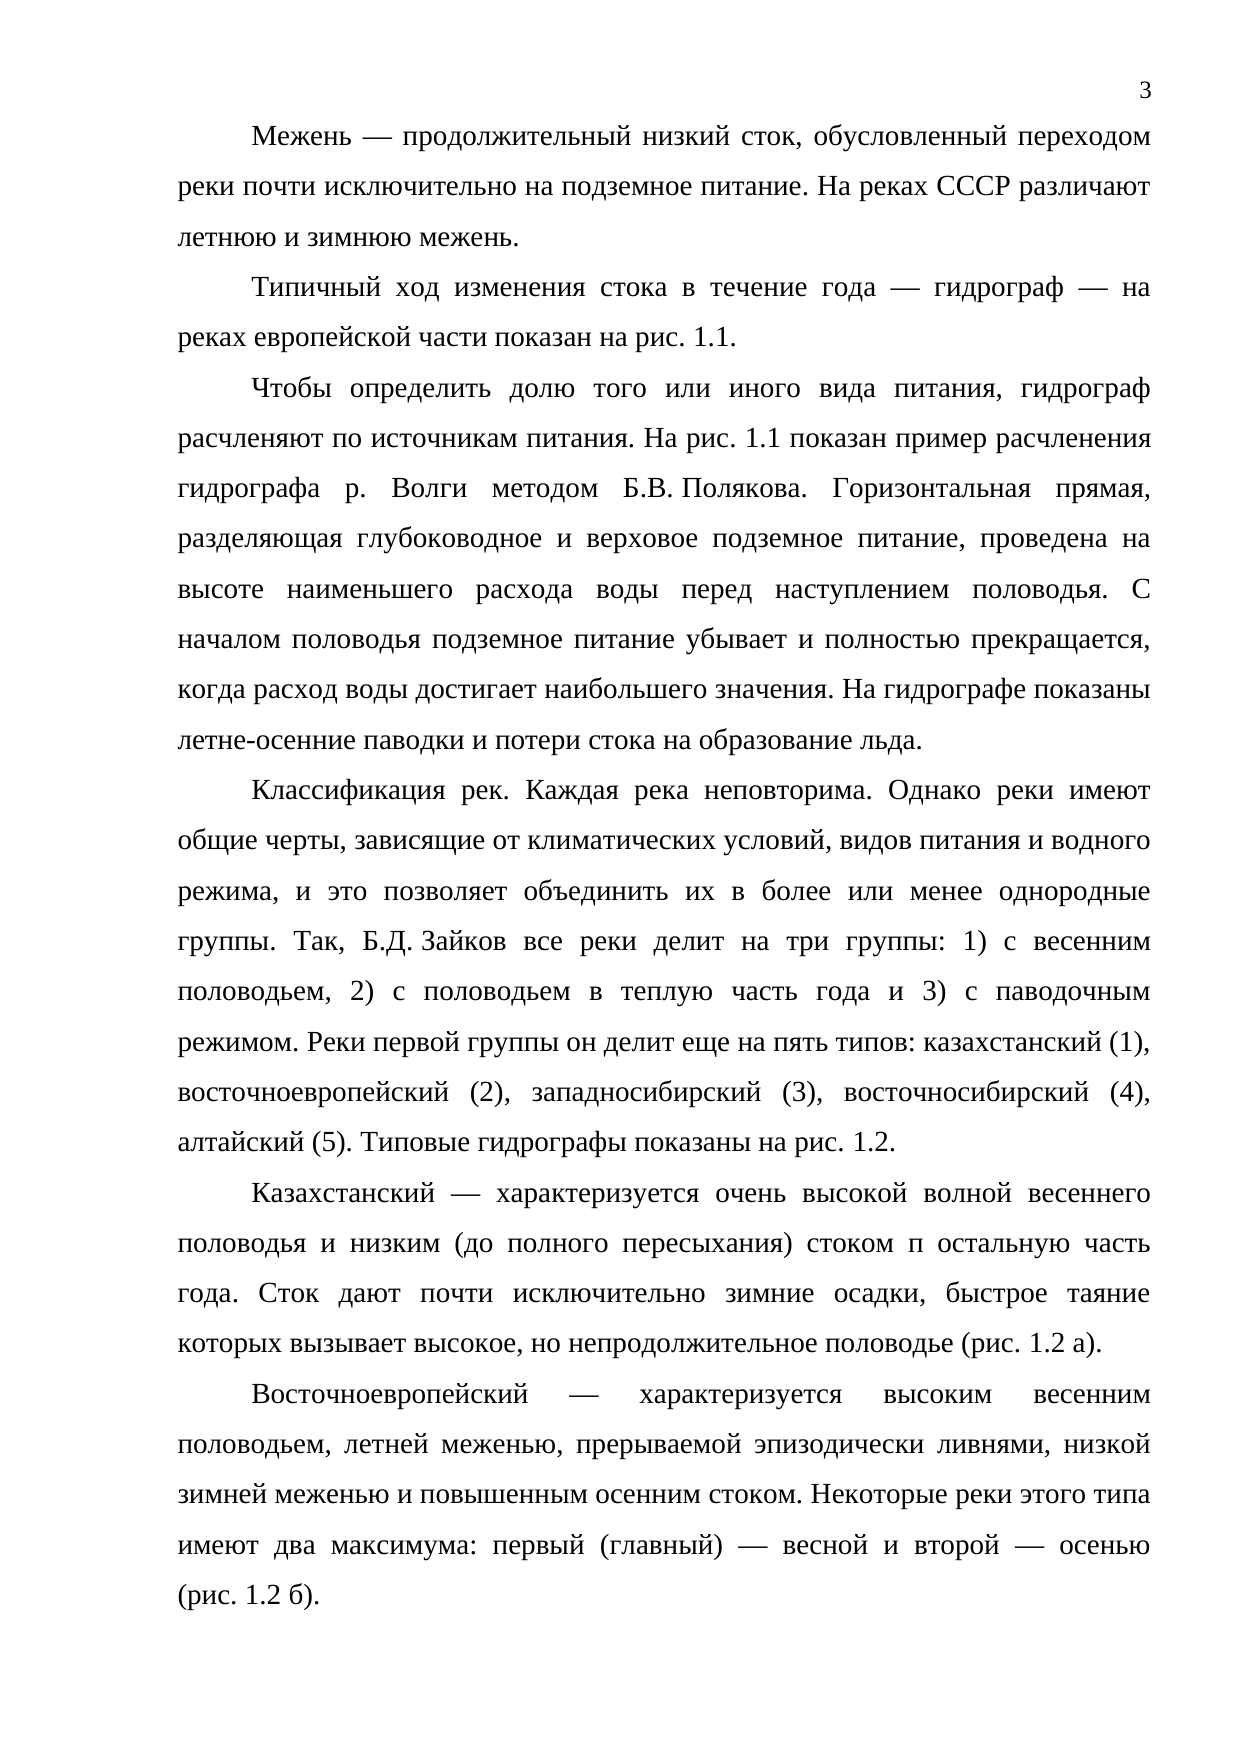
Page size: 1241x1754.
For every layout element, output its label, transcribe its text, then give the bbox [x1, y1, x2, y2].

text Восточноевропейский — характеризуется высоким весенним половодьем, летней меженью, прерываемой эпизодически ливнями, низкой зимней меженью и повышенным осенним стоком. Некоторые реки этого типа имеют два максимума: первый (главный) — весной и второй — осенью (рис. 1.2 б). [177, 1376, 1152, 1611]
text Межень — продолжительный низкий сток, обусловленный переходом реки почти исключительно на подземное питание. На реках СССР различают летнюю и зимнюю межень. [177, 118, 1152, 252]
text Казахстанский — характеризуется очень высокой волной весеннего половодья и низким (до полного пересыхания) стоком п остальную часть года. Сток дают почти исключительно зимние осадки, быстрое таяние которых вызывает высокое, но непродолжительное половодье (рис. 1.2 а). [177, 1175, 1152, 1359]
text Типичный ход изменения стока в течение года — гидрограф — на реках европейской части показан на рис. 1.1. [177, 269, 1152, 353]
text Классификация рек. Каждая река неповторима. Однако реки имеют общие черты, зависящие от климатических условий, видов питания и водного режима, и это позволяет объединить их в более или менее однородные группы. Так, Б.Д. Зайков все реки делит на три группы: 1) с весенним половодьем, 2) с половодьем в теплую часть года и 3) с паводочным режимом. Реки первой группы он делит еще на пять типов: казахстанский (1), восточноевропейский (2), западносибирский (3), восточносибирский (4), алтайский (5). Типовые гидрографы показаны на рис. 1.2. [177, 772, 1152, 1158]
text Чтобы определить долю того или иного вида питания, гидрограф расчленяют по источникам питания. На рис. 1.1 показан пример расчленения гидрографа р. Волги методом Б.В. Полякова. Горизонтальная прямая, разделяющая глубоководное и верховое подземное питание, проведена на высоте наименьшего расхода воды перед наступлением половодья. С началом половодья подземное питание убывает и полностью прекращается, когда расход воды достигает наибольшего значения. На гидрографе показаны летне-осенние паводки и потери стока на образование льда. [177, 370, 1152, 755]
